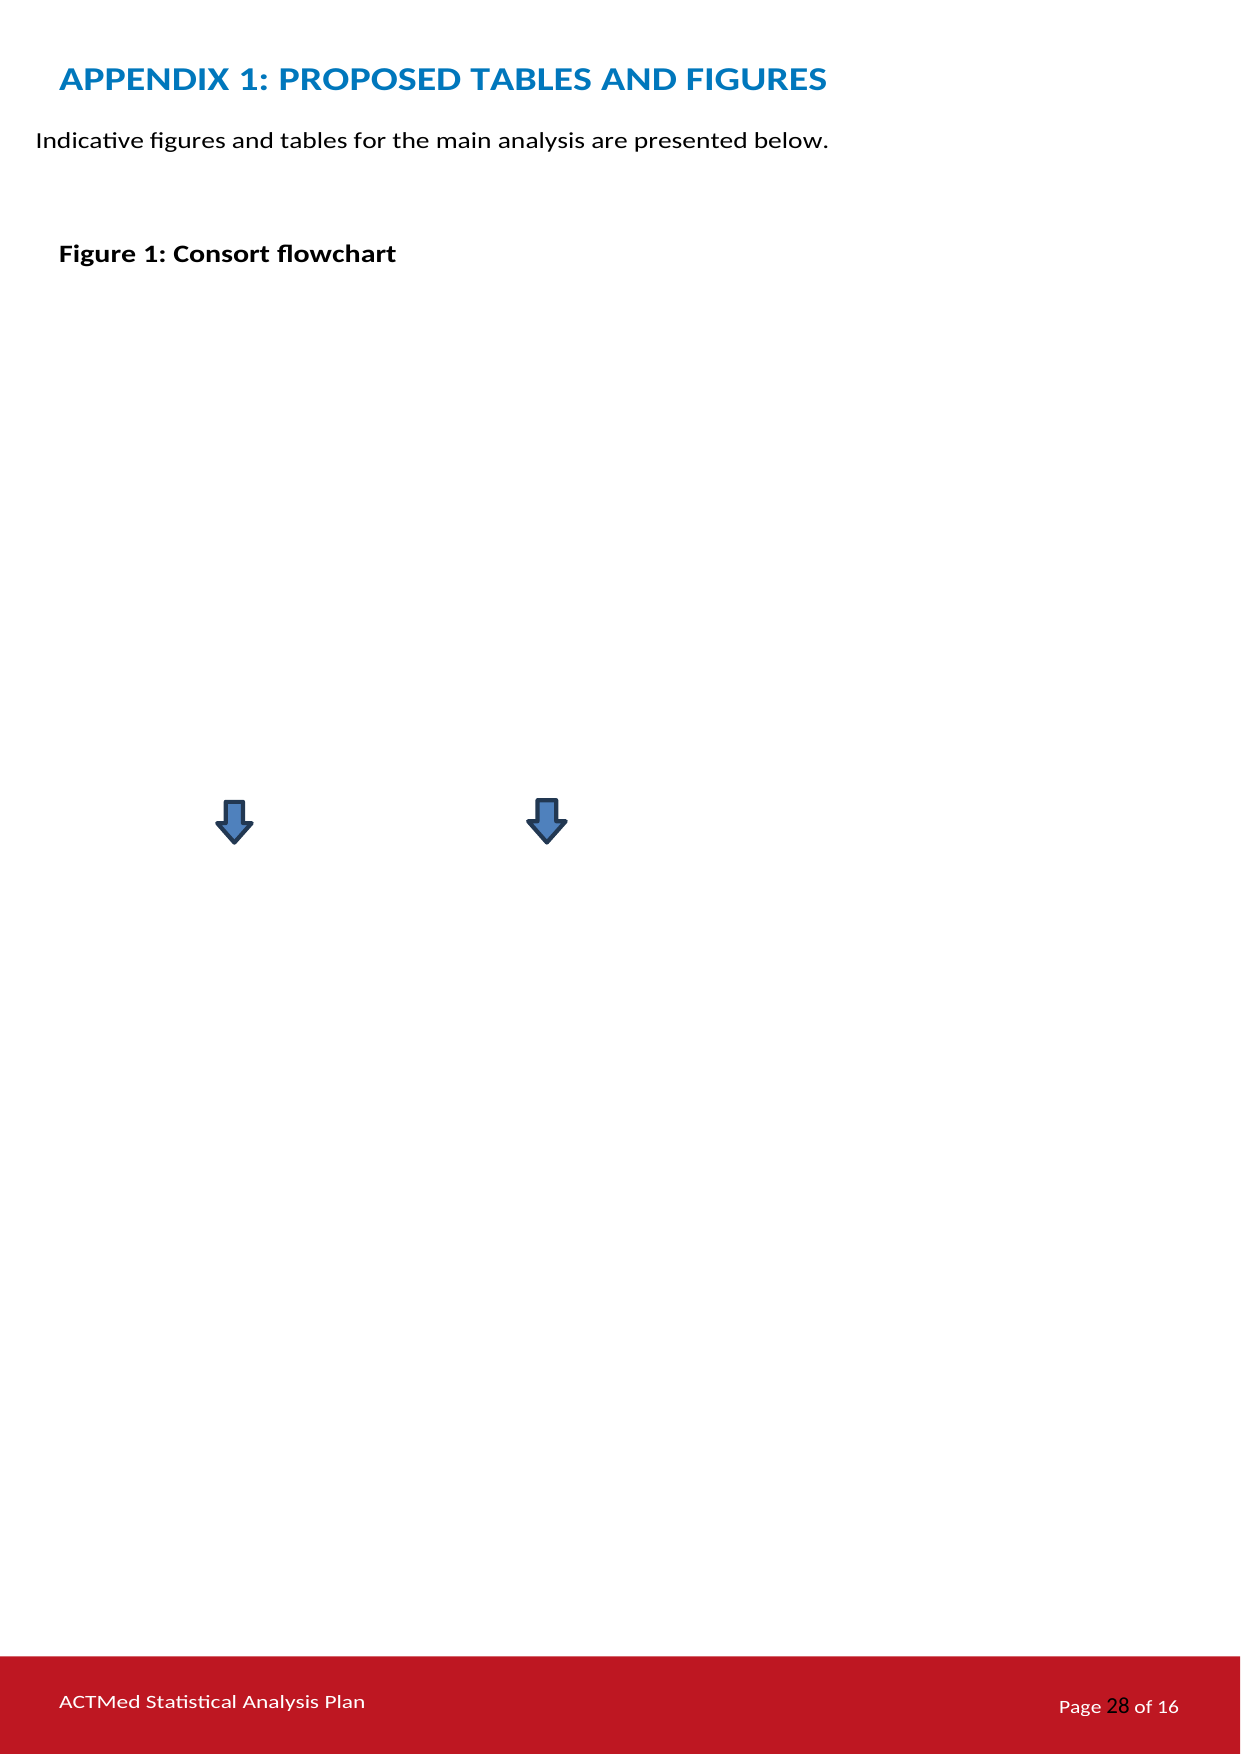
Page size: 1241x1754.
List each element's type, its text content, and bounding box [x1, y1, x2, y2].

subtitle APPENDIX 1: PROPOSED TABLES AND FIGURES [59, 58, 1192, 98]
subtitle Figure 1: Consort flowchart [59, 238, 1192, 269]
text Indicative figures and tables for the main analysis are presented below. [35, 126, 1192, 154]
